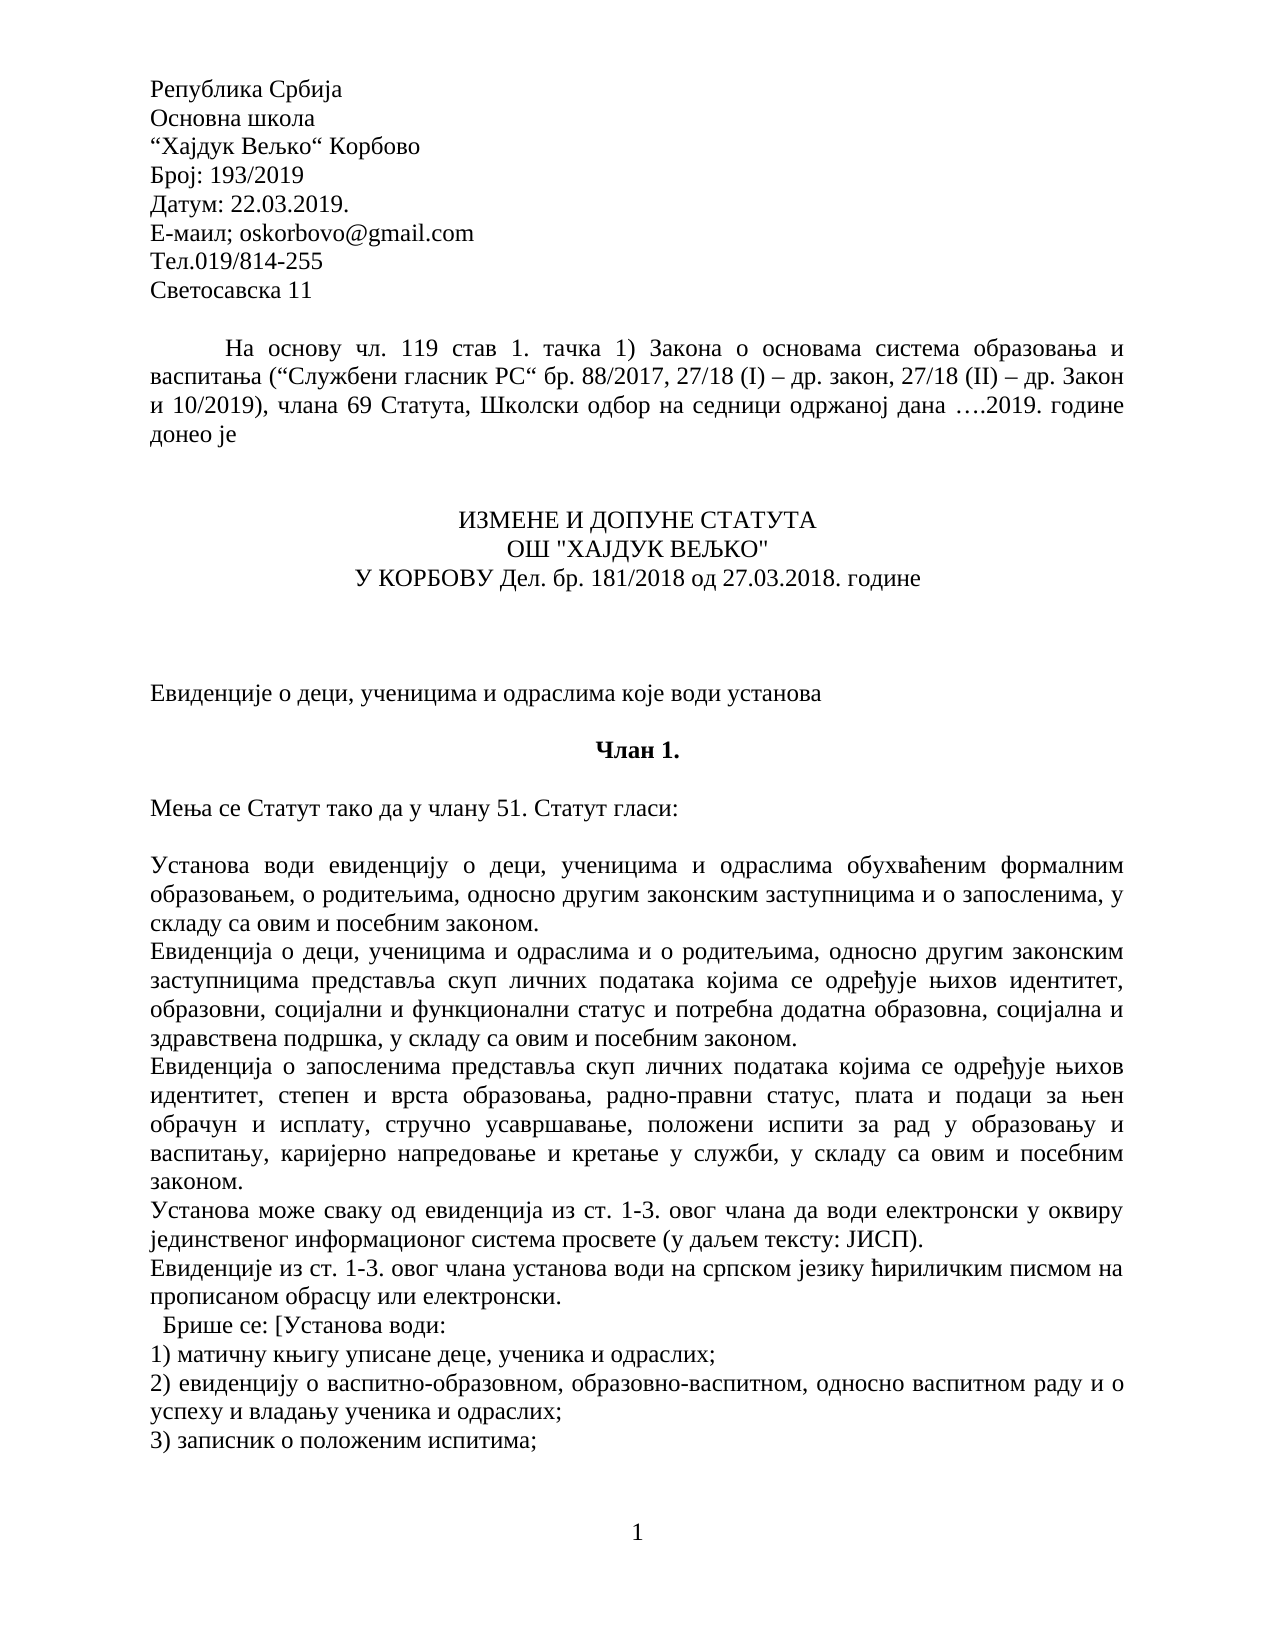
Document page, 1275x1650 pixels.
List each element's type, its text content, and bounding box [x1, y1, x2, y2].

text Тел.019/814-255 [150, 246, 1125, 275]
text 3) записник о положеним испитима; [150, 1425, 1125, 1454]
text Члан 1. [150, 735, 1125, 764]
text Евиденција о деци, ученицима и одраслима и о родитељима, односно другим законским заступницима представља скуп личних података којима се одређује њихов идентитет, образовни, социјални и функционални статус и потребна додатна образовна, социјална и здравствена подршка, у складу са овим и посебним законом. [150, 936, 1125, 1051]
text Установа води евиденцију о деци, ученицима и одраслима обухваћеним формалним образовањем, о родитељима, односно другим законским заступницима и о запосленима, у складу са овим и посебним законом. [150, 850, 1125, 936]
text Мења се Статут тако да у члану 51. Статут гласи: [150, 793, 1125, 821]
text Основна школа [150, 103, 1125, 131]
text Е-маил; oskorbovo@gmail.com [150, 218, 1125, 246]
text Светосавска 11 [150, 275, 1125, 304]
text Евиденције о деци, ученицима и одраслима које води установа [150, 678, 1125, 706]
text На основу чл. 119 став 1. тачка 1) Закона о основама система образовања и васпитања (“Службени гласник РС“ бр. 88/2017, 27/18 (I) – др. закон, 27/18 (II) – др. Закон и 10/2019), члана 69 Статута, Школски одбор на седници одржаној дана ….2019. године донео је [150, 333, 1125, 448]
text Евиденција о запосленима представља скуп личних података којима се одређује њихов идентитет, степен и врста образовања, радно-правни статус, плата и подаци за њен обрачун и исплату, стручно усавршавање, положени испити за рад у образовању и васпитању, каријерно напредовање и кретање у служби, у складу са овим и посебним законом. [150, 1051, 1125, 1195]
text Евиденције из ст. 1-3. овог члана установа води на српском језику ћириличким писмом на прописаном обрасцу или електронски. [150, 1253, 1125, 1310]
text ОШ "ХАЈДУК ВЕЉКО" [150, 534, 1125, 563]
text Установа може сваку од евиденција из ст. 1-3. овог члана да води електронски у оквиру јединственог информационог система просвете (у даљем тексту: ЈИСП). [150, 1195, 1125, 1253]
text Брише се: [Установа води: [150, 1310, 1125, 1339]
text “Хајдук Вељко“ Корбово [150, 131, 1125, 160]
text Република Србија [150, 74, 1125, 103]
text 2) евиденцију о васпитно-образовном, образовно-васпитном, односно васпитном раду и о успеху и владању ученика и одраслих; [150, 1368, 1125, 1425]
text У КОРБОВУ Дел. бр. 181/2018 од 27.03.2018. године [150, 563, 1125, 591]
text Број: 193/2019 [150, 160, 1125, 189]
text ИЗМЕНЕ И ДОПУНЕ СТАТУТА [150, 505, 1125, 534]
text 1) матичну књигу уписане деце, ученика и одраслих; [150, 1339, 1125, 1368]
text Датум: 22.03.2019. [150, 189, 1125, 218]
